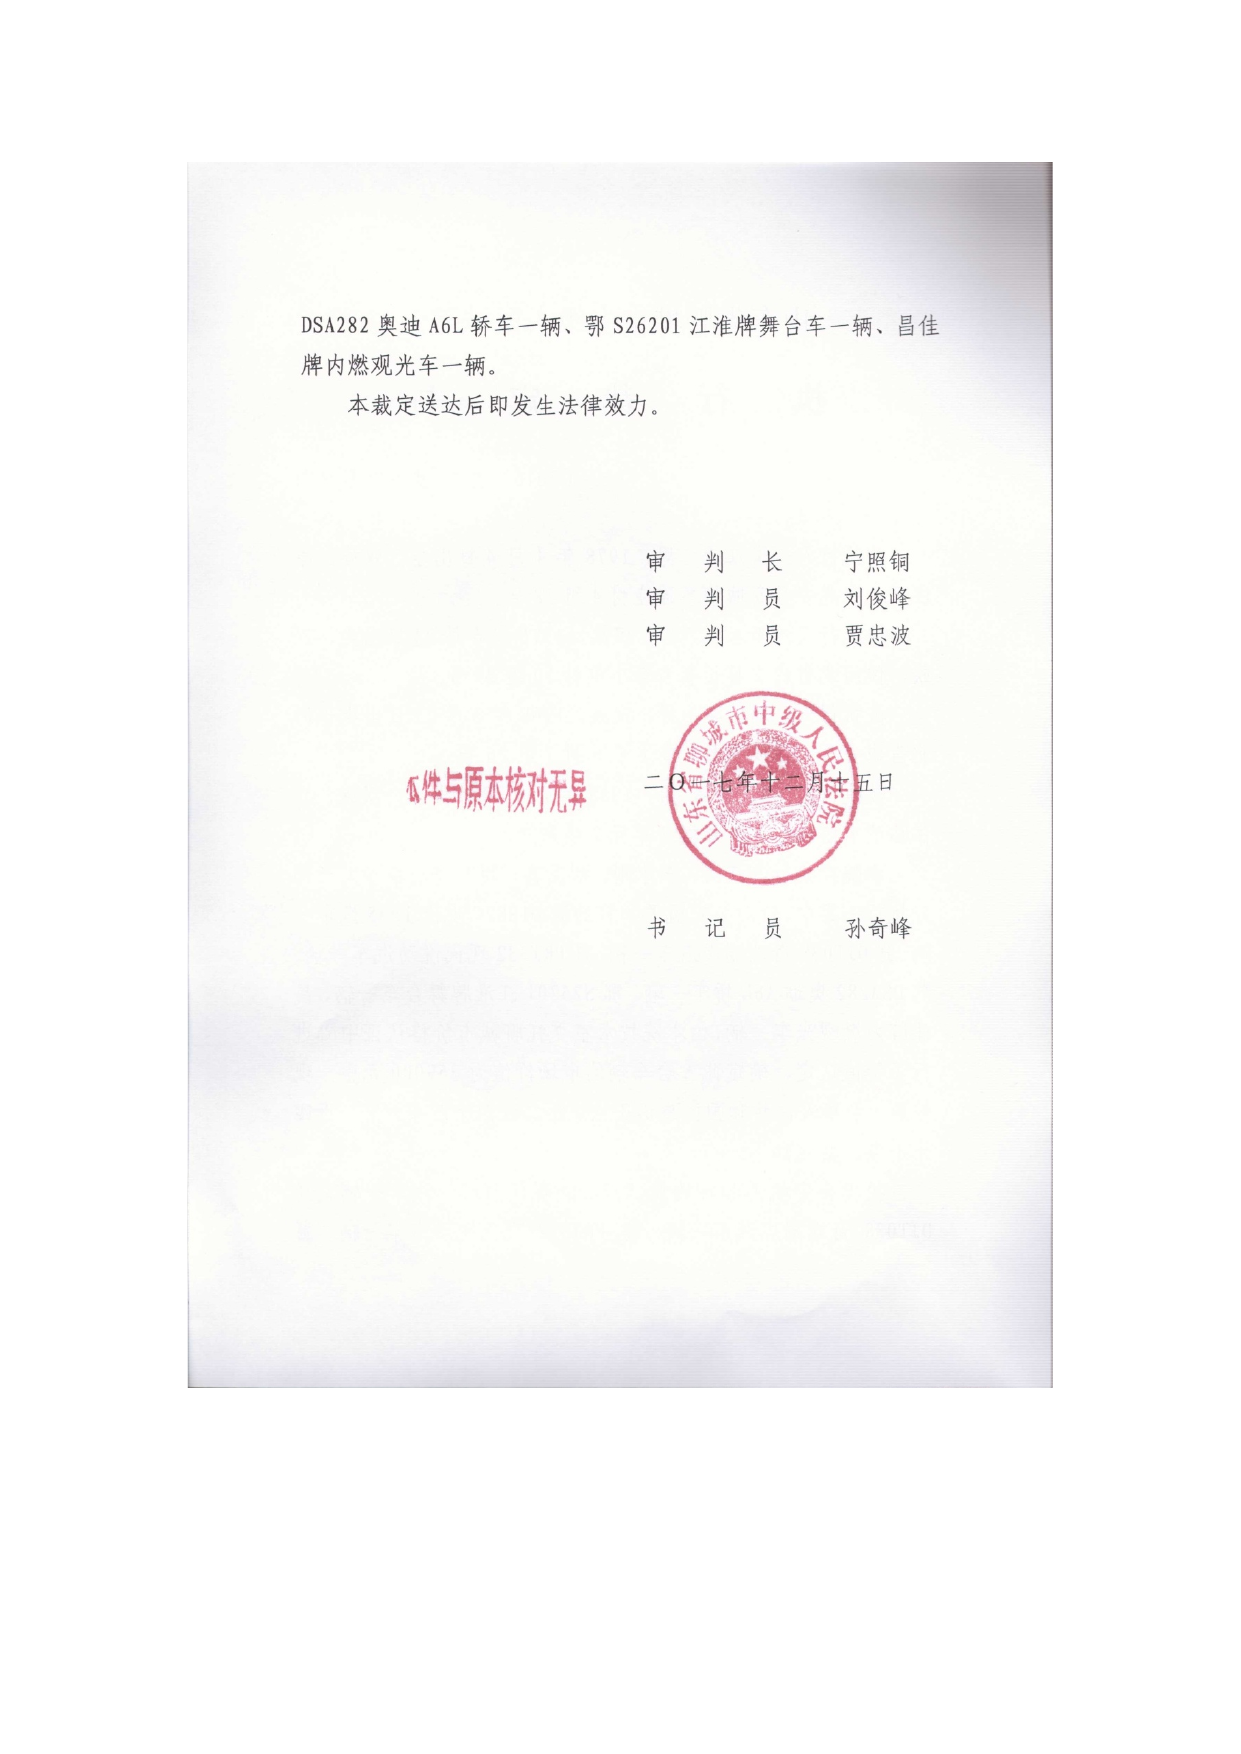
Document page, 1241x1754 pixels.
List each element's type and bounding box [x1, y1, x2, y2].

picture [187, 162, 1053, 1388]
